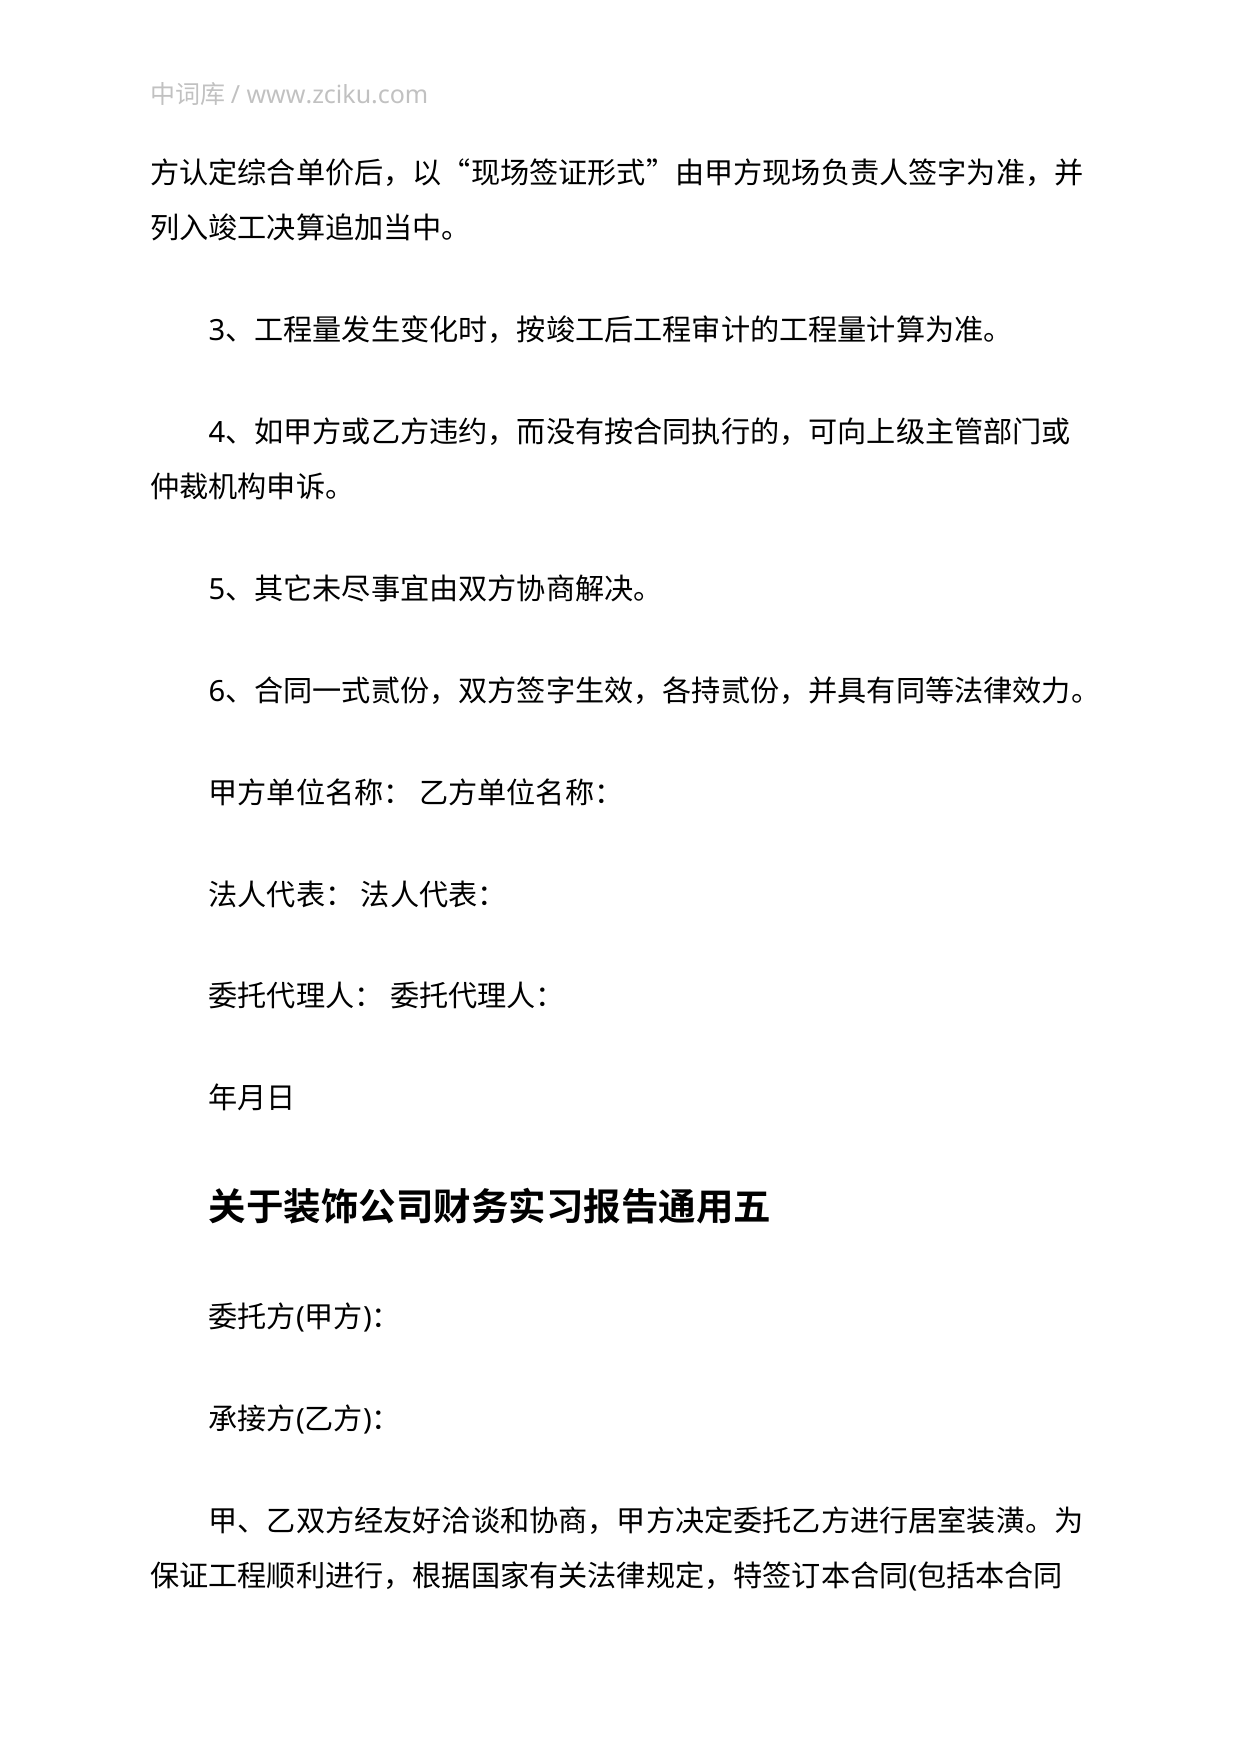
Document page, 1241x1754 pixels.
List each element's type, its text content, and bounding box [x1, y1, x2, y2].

text 6、合同一式贰份，双方签字生效，各持贰份，并具有同等法律效力。 [150, 667, 1090, 710]
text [150, 1498, 1090, 1595]
text 关于装饰公司财务实习报告通用五 [150, 1176, 1090, 1231]
text 法人代表： 法人代表： [150, 871, 1090, 913]
text 承接方(乙方)： [150, 1396, 1090, 1438]
text 委托方(甲方)： [150, 1294, 1090, 1336]
text 年月日 [150, 1075, 1090, 1117]
text 5、其它未尽事宜由双方协商解决。 [150, 565, 1090, 608]
text 甲方单位名称： 乙方单位名称： [150, 769, 1090, 812]
text 3、工程量发生变化时，按竣工后工程审计的工程量计算为准。 [150, 307, 1090, 349]
text 委托代理人： 委托代理人： [150, 973, 1090, 1015]
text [150, 150, 1090, 247]
text 4、如甲方或乙方违约，而没有按合同执行的，可向上级主管部门或仲裁机构申诉。 [150, 409, 1090, 506]
